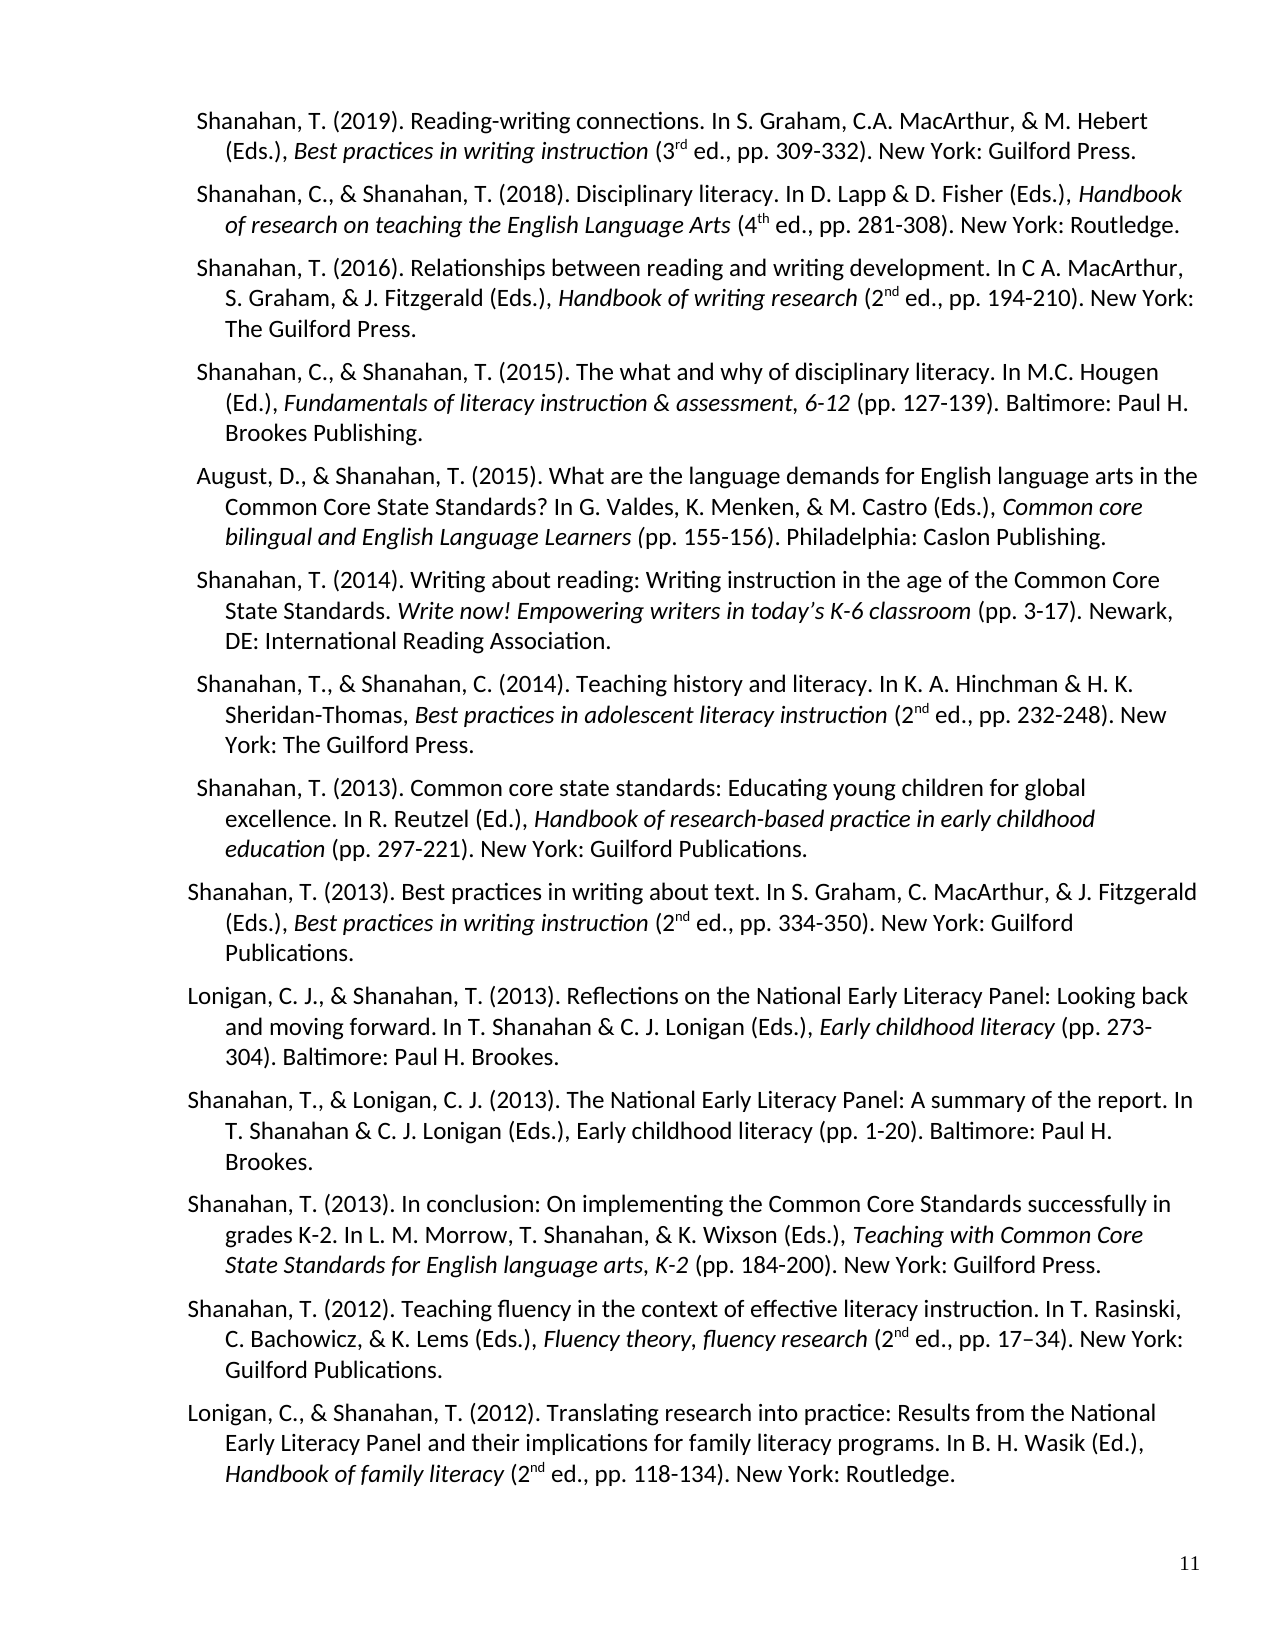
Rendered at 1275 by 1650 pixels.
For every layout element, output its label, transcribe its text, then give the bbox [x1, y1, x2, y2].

text Shanahan, C., & Shanahan, T. (2015). The what and why of disciplinary literacy. In M.C. Hougen (Ed.), Fundamentals of literacy instruction & assessment, 6-12 (pp. 127-139). Baltimore: Paul H. Brookes Publishing. [196, 356, 1200, 448]
text Shanahan, T. (2014). Writing about reading: Writing instruction in the age of the Common Core State Standards. Write now! Empowering writers in today’s K-6 classroom (pp. 3-17). Newark, DE: International Reading Association. [196, 564, 1200, 656]
text Shanahan, T. (2013). Best practices in writing about text. In S. Graham, C. MacArthur, & J. Fitzgerald (Eds.), Best practices in writing instruction (2nd ed., pp. 334-350). New York: Guilford Publications. [187, 876, 1200, 968]
text Lonigan, C., & Shanahan, T. (2012). Translating research into practice: Results from the National Early Literacy Panel and their implications for family literacy programs. In B. H. Wasik (Ed.), Handbook of family literacy (2nd ed., pp. 118-134). New York: Routledge. [187, 1397, 1200, 1488]
text Shanahan, T. (2019). Reading-writing connections. In S. Graham, C.A. MacArthur, & M. Hebert (Eds.), Best practices in writing instruction (3rd ed., pp. 309-332). New York: Guilford Press. [196, 105, 1200, 166]
text August, D., & Shanahan, T. (2015). What are the language demands for English language arts in the Common Core State Standards? In G. Valdes, K. Menken, & M. Castro (Eds.), Common core bilingual and English Language Learners (pp. 155-156). Philadelphia: Caslon Publishing. [196, 460, 1200, 552]
text Shanahan, T. (2013). In conclusion: On implementing the Common Core Standards successfully in grades K-2. In L. M. Morrow, T. Shanahan, & K. Wixson (Eds.), Teaching with Common Core State Standards for English language arts, K-2 (pp. 184-200). New York: Guilford Press. [187, 1189, 1200, 1280]
text Shanahan, T. (2013). Common core state standards: Educating young children for global excellence. In R. Reutzel (Ed.), Handbook of research-based practice in early childhood education (pp. 297-221). New York: Guilford Publications. [196, 772, 1200, 864]
text Shanahan, T. (2016). Relationships between reading and writing development. In C A. MacArthur, S. Graham, & J. Fitzgerald (Eds.), Handbook of writing research (2nd ed., pp. 194-210). New York: The Guilford Press. [196, 252, 1200, 344]
text Shanahan, T. (2012). Teaching fluency in the context of effective literacy instruction. In T. Rasinski, C. Bachowicz, & K. Lems (Eds.), Fluency theory, fluency research (2nd ed., pp. 17–34). New York: Guilford Publications. [187, 1293, 1200, 1384]
text Shanahan, T., & Shanahan, C. (2014). Teaching history and literacy. In K. A. Hinchman & H. K. Sheridan-Thomas, Best practices in adolescent literacy instruction (2nd ed., pp. 232-248). New York: The Guilford Press. [196, 668, 1200, 760]
text Shanahan, C., & Shanahan, T. (2018). Disciplinary literacy. In D. Lapp & D. Fisher (Eds.), Handbook of research on teaching the English Language Arts (4th ed., pp. 281-308). New York: Routledge. [196, 178, 1200, 239]
text Lonigan, C. J., & Shanahan, T. (2013). Reflections on the National Early Literacy Panel: Looking back and moving forward. In T. Shanahan & C. J. Lonigan (Eds.), Early childhood literacy (pp. 273-304). Baltimore: Paul H. Brookes. [187, 981, 1200, 1072]
text Shanahan, T., & Lonigan, C. J. (2013). The National Early Literacy Panel: A summary of the report. In T. Shanahan & C. J. Lonigan (Eds.), Early childhood literacy (pp. 1-20). Baltimore: Paul H. Brookes. [187, 1084, 1200, 1176]
